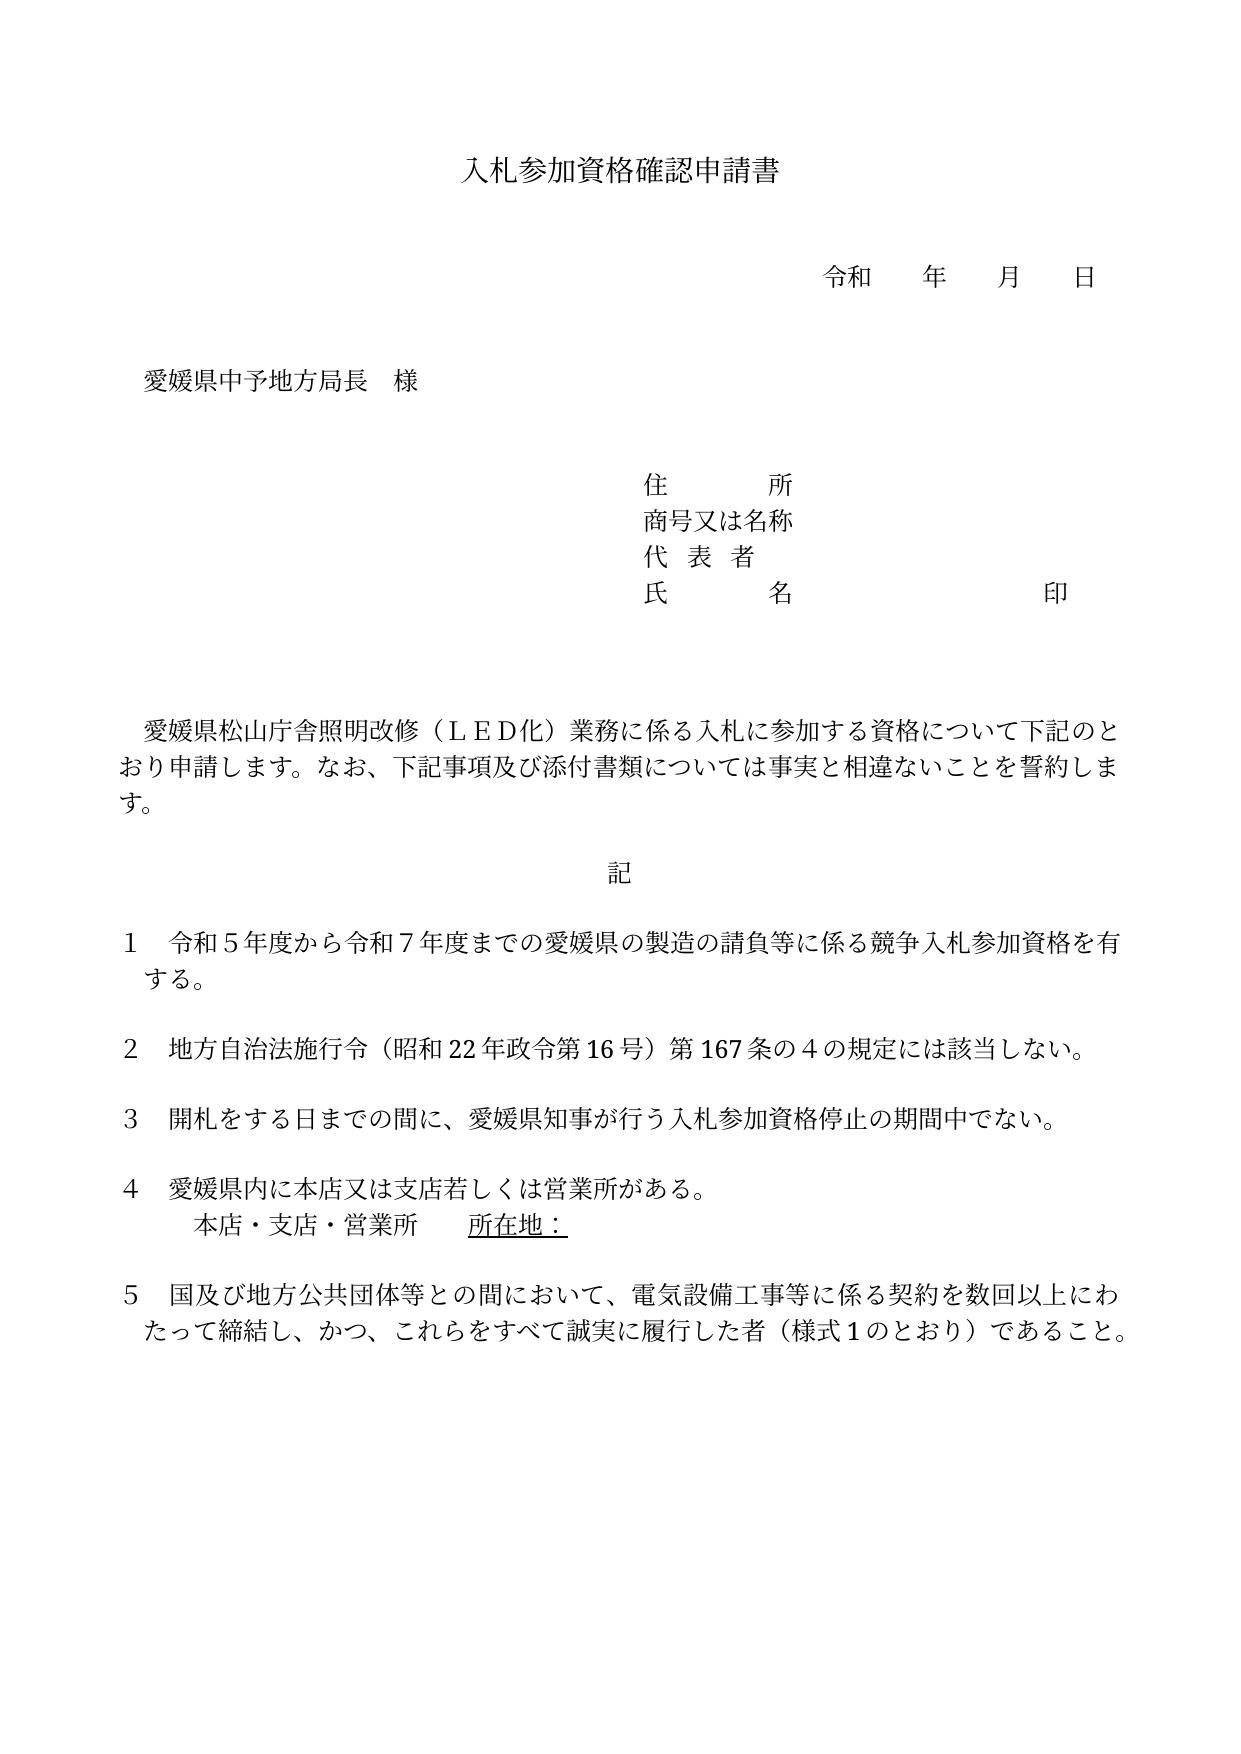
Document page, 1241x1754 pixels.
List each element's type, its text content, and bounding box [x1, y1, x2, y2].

text ２ 地方自治法施行令（昭和22年政令第16号）第 167条の４の規定には該当しない。 [118, 1029, 1122, 1066]
text 愛媛県松山庁舎照明改修（ＬＥＤ化）業務に係る入札に参加する資格について下記のとおり申請します。なお、下記事項及び添付書類については事実と相違ないことを誓約します。 [118, 712, 1122, 819]
text 本店・支店・営業所 所在地： [118, 1206, 1122, 1242]
text ５ 国及び地方公共団体等との間において、電気設備工事等に係る契約を数回以上にわたって締結し、かつ、これらをすべて誠実に履行した者（様式1のとおり）であること。 [118, 1276, 1122, 1348]
text 商号又は名称 [118, 502, 1122, 538]
text 代表者 [118, 538, 1122, 574]
text １ 令和５年度から令和７年度までの愛媛県の製造の請負等に係る競争入札参加資格を有する。 [118, 924, 1122, 996]
text 令和 年 月 日 [118, 258, 1097, 294]
text 愛媛県中予地方局長 様 [118, 362, 1122, 398]
text ４ 愛媛県内に本店又は支店若しくは営業所がある。 [118, 1170, 1122, 1206]
text 入札参加資格確認申請書 [118, 148, 1122, 189]
text ３ 開札をする日までの間に、愛媛県知事が行う入札参加資格停止の期間中でない。 [118, 1100, 1122, 1136]
text 住 所 [118, 466, 1122, 502]
text 氏 名 印 [118, 574, 1122, 609]
subtitle 記 [118, 854, 1122, 924]
